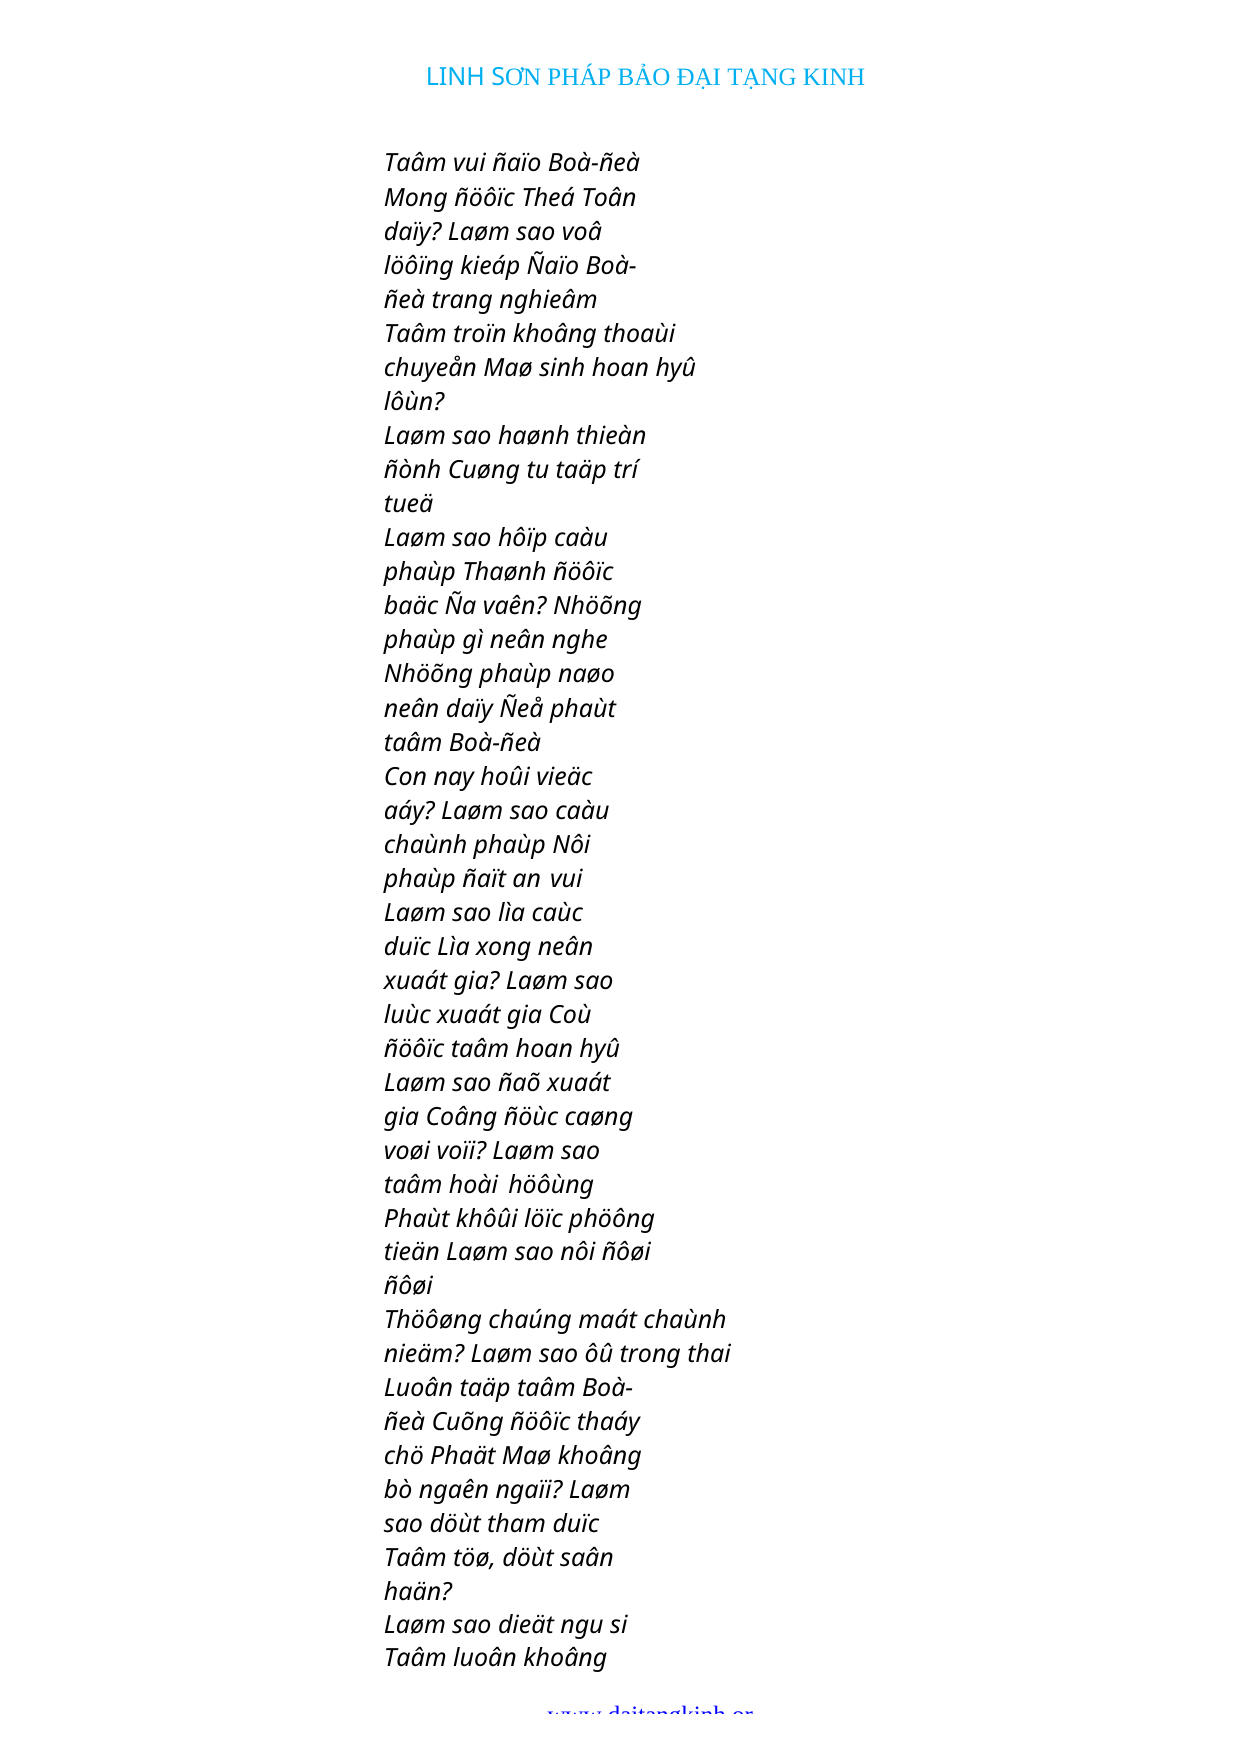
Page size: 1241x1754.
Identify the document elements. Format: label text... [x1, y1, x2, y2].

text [384, 1639, 650, 1673]
text Luoân taäp taâm Boà-ñeà Cuõng ñöôïc thaáy chö Phaät Maø khoâng bò ngaên ngaïi? Laøm sao döùt tham duïc Taâm töø, döùt saân haän? [384, 1369, 647, 1608]
text Taâm vui ñaïo Boà-ñeà [384, 145, 1105, 179]
text Laøm sao haønh thieàn ñònh Cuøng tu taäp trí tueä [384, 418, 681, 520]
text Taâm troïn khoâng thoaùi chuyeån Maø sinh hoan hyû lôùn? [384, 316, 699, 418]
text Thöôøng chaúng maát chaùnh nieäm? Laøm sao ôû trong thai [384, 1301, 756, 1369]
text Laøm sao dieät ngu si [384, 1608, 1105, 1639]
text Mong ñöôïc Theá Toân daïy? Laøm sao voâ löôïng kieáp Ñaïo Boà-ñeà trang nghieâm [384, 179, 658, 316]
text Con nay hoûi vieäc aáy? Laøm sao caàu chaùnh phaùp Nôi phaùp ñaït an vui [384, 758, 645, 894]
text Laøm sao hôïp caàu phaùp Thaønh ñöôïc baäc Ña vaên? Nhöõng phaùp gì neân nghe Nhöõng phaùp naøo neân daïy Ñeå phaùt taâm Boà-ñeà [384, 520, 658, 758]
text Laøm sao lìa caùc duïc Lìa xong neân xuaát gia? Laøm sao luùc xuaát gia Coù ñöôïc taâm hoan hyû Laøm sao ñaõ xuaát gia Coâng ñöùc caøng voøi voïi? Laøm sao taâm hoài höôùng [384, 894, 634, 1201]
text Phaùt khôûi löïc phöông tieän Laøm sao nôi ñôøi ñôøi [384, 1201, 681, 1301]
